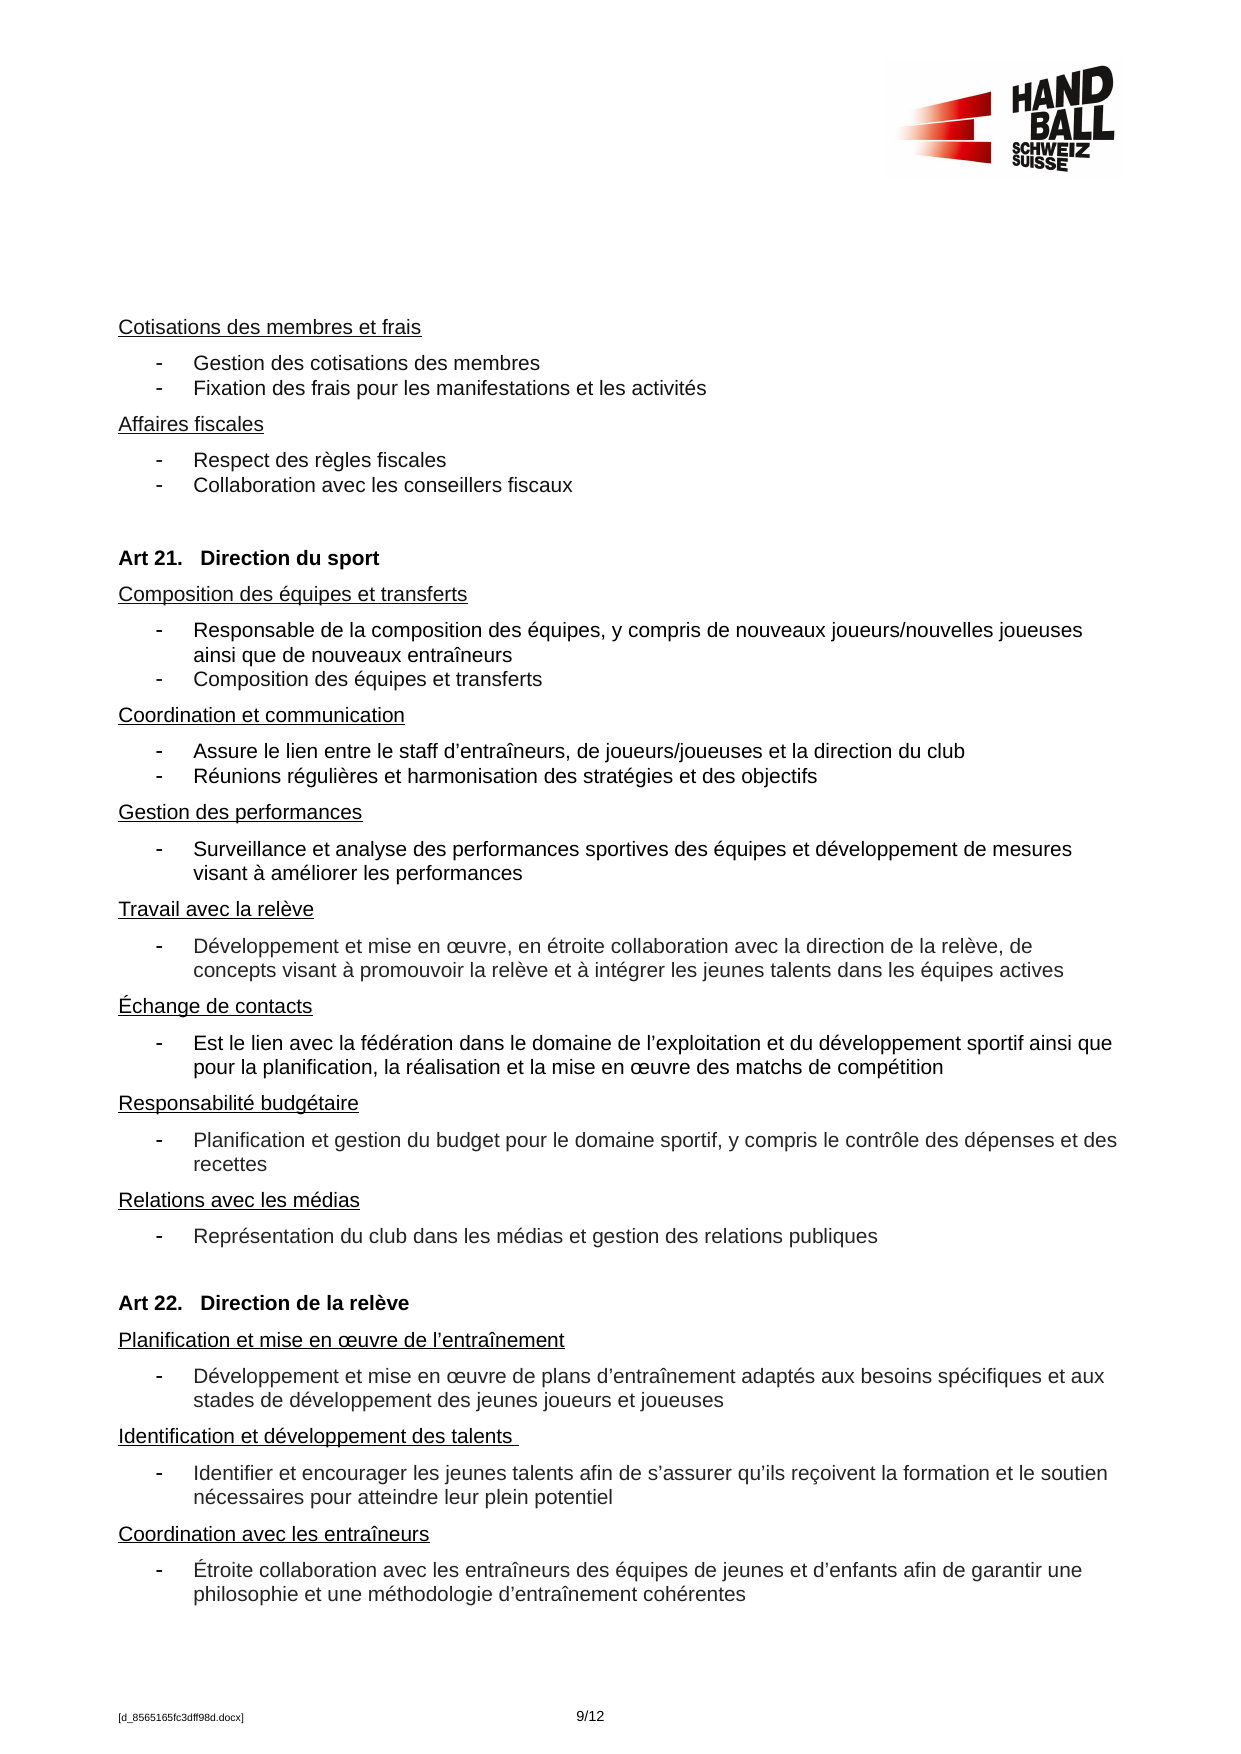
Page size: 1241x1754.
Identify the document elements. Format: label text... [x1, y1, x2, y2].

list Respect des règles fiscales [156, 448, 1122, 472]
text Gestion des performances [118, 800, 1122, 824]
list Réunions régulières et harmonisation des stratégies et des objectifs [156, 763, 1122, 787]
text Planification et mise en œuvre de l’entraînement [118, 1327, 1122, 1351]
text Échange de contacts [118, 994, 1122, 1018]
text Art 22. Direction de la relève [118, 1291, 1122, 1315]
list Est le lien avec la fédération dans le domaine de l’exploitation et du développement sportif ainsi que pour la planification, la réalisation et la mise en œuvre des matchs de compétition [156, 1030, 1122, 1078]
text Coordination et communication [118, 703, 1122, 727]
list Surveillance et analyse des performances sportives des équipes et développement de mesures visant à améliorer les performances [156, 836, 1122, 884]
text Identification et développement des talents [118, 1424, 1122, 1448]
picture [886, 59, 1123, 179]
text Art 21. Direction du sport [118, 545, 1122, 569]
list Gestion des cotisations des membres [156, 351, 1122, 375]
list Développement et mise en œuvre, en étroite collaboration avec la direction de la relève, de concepts visant à promouvoir la relève et à intégrer les jeunes talents dans les équipes actives [156, 933, 1122, 981]
list Assure le lien entre le staff d’entraîneurs, de joueurs/joueuses et la direction du club [156, 739, 1122, 763]
text Composition des équipes et transferts [118, 582, 1122, 606]
text Responsabilité budgétaire [118, 1091, 1122, 1115]
list Responsable de la composition des équipes, y compris de nouveaux joueurs/nouvelles joueuses ainsi que de nouveaux entraîneurs [156, 618, 1122, 666]
text Affaires fiscales [118, 412, 1122, 436]
list Collaboration avec les conseillers fiscaux [156, 472, 1122, 496]
list Représentation du club dans les médias et gestion des relations publiques [156, 1224, 1122, 1248]
list Fixation des frais pour les manifestations et les activités [156, 375, 1122, 399]
list Planification et gestion du budget pour le domaine sportif, y compris le contrôle des dépenses et des recettes [156, 1127, 1122, 1175]
list Développement et mise en œuvre de plans d’entraînement adaptés aux besoins spécifiques et aux stades de développement des jeunes joueurs et joueuses [156, 1364, 1122, 1412]
text Cotisations des membres et frais [118, 315, 1122, 339]
text Relations avec les médias [118, 1188, 1122, 1212]
list Identifier et encourager les jeunes talents afin de s’assurer qu’ils reçoivent la formation et le soutien nécessaires pour atteindre leur plein potentiel [156, 1461, 1122, 1509]
text Travail avec la relève [118, 897, 1122, 921]
list Composition des équipes et transferts [156, 666, 1122, 690]
text Coordination avec les entraîneurs [118, 1521, 1122, 1545]
list Étroite collaboration avec les entraîneurs des équipes de jeunes et d’enfants afin de garantir une philosophie et une méthodologie d’entraînement cohérentes [156, 1558, 1122, 1606]
